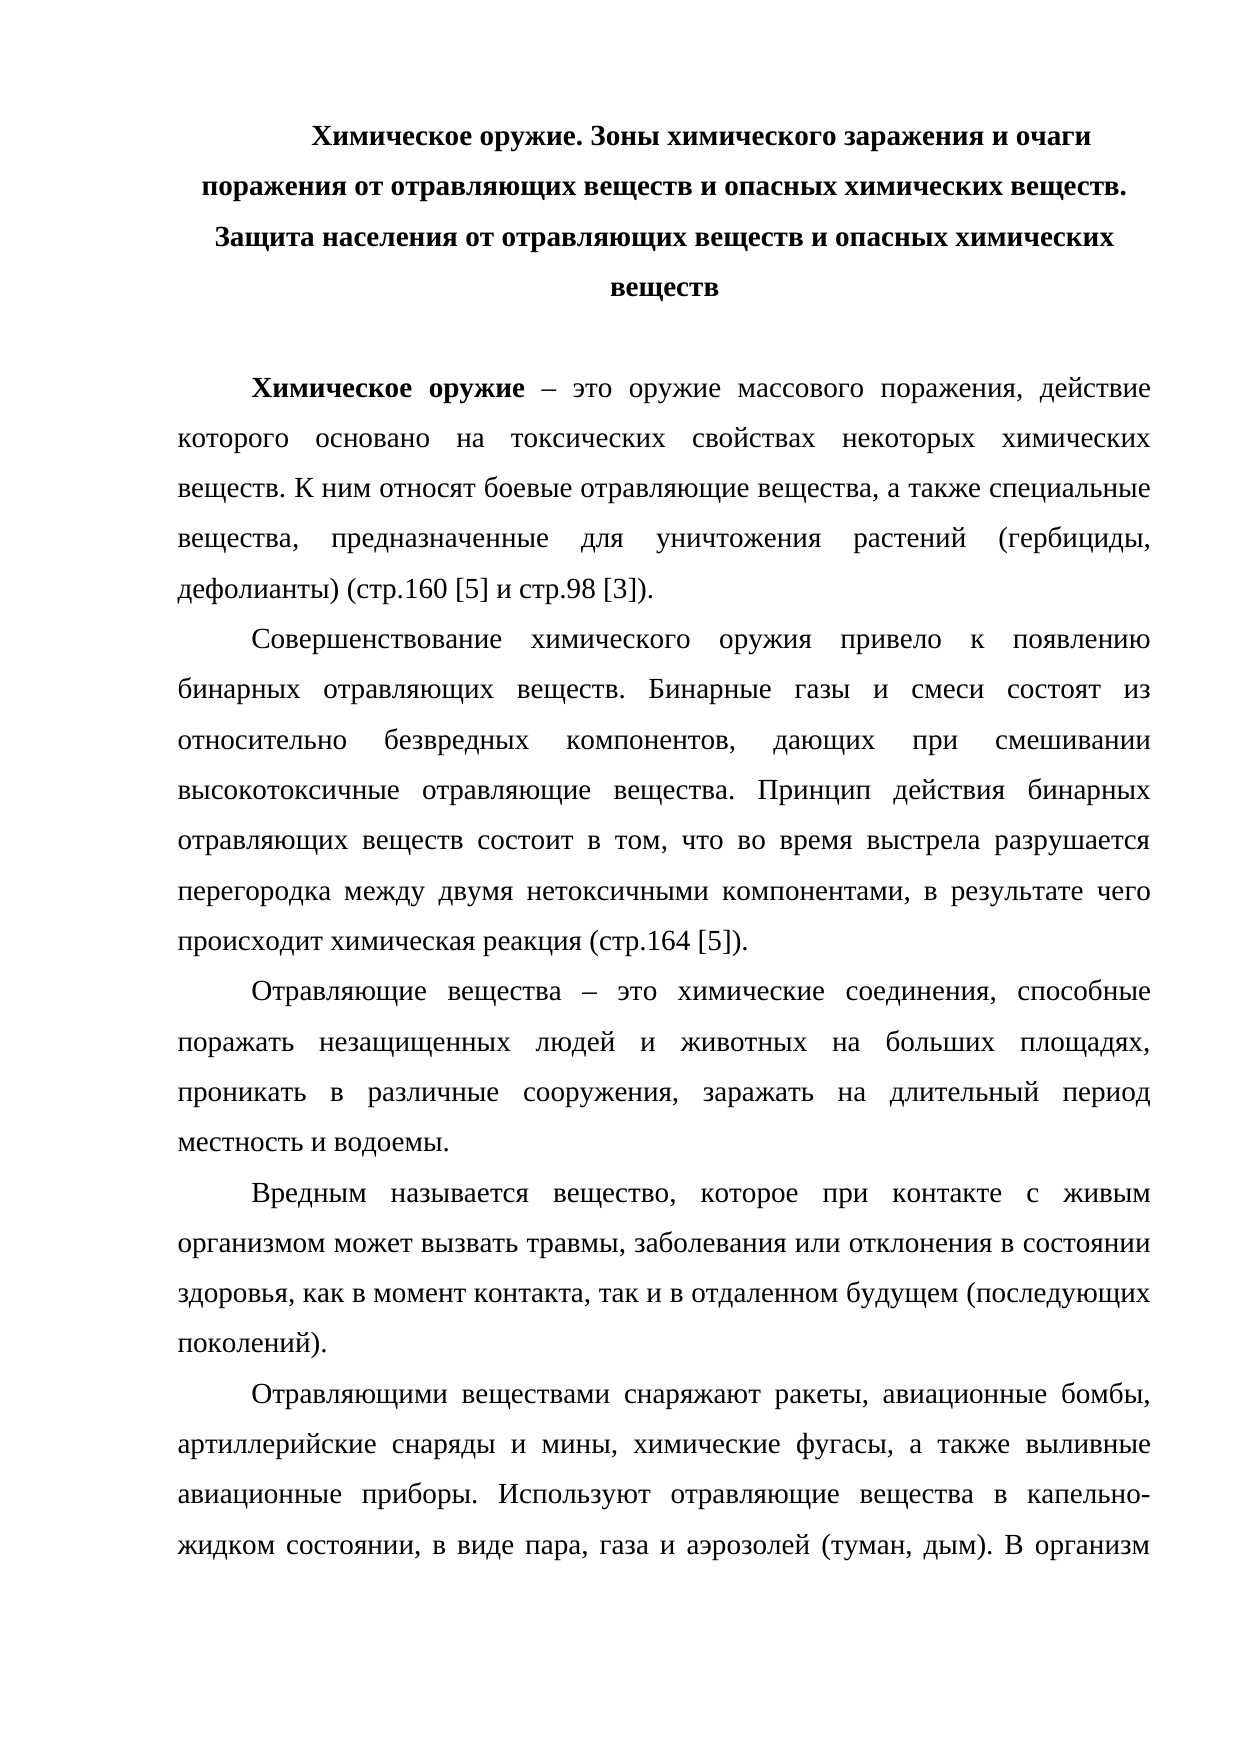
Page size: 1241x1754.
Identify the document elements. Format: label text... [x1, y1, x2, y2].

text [177, 1376, 1152, 1560]
text Химическое оружие – это оружие массового поражения, действие которого основано на токсических свойствах некоторых химических веществ. К ним относят боевые отравляющие вещества, а также специальные вещества, предназначенные для уничтожения растений (гербициды, дефолианты) (стр.160 [5] и стр.98 [3]). [177, 370, 1152, 604]
text Вредным называется вещество, которое при контакте с живым организмом может вызвать травмы, заболевания или отклонения в состоянии здоровья, как в момент контакта, так и в отдаленном будущем (последующих поколений). [177, 1175, 1152, 1359]
text Химическое оружие. Зоны химического заражения и очаги поражения от отравляющих веществ и опасных химических веществ. Защита населения от отравляющих веществ и опасных химических веществ [177, 118, 1152, 303]
text Совершенствование химического оружия привело к появлению бинарных отравляющих веществ. Бинарные газы и смеси состоят из относительно безвредных компонентов, дающих при смешивании высокотоксичные отравляющие вещества. Принцип действия бинарных отравляющих веществ состоит в том, что во время выстрела разрушается перегородка между двумя нетоксичными компонентами, в результате чего происходит химическая реакция (стр.164 [5]). [177, 621, 1152, 957]
text Отравляющие вещества – это химические соединения, способные поражать незащищенных людей и животных на больших площадях, проникать в различные сооружения, заражать на длительный период местность и водоемы. [177, 973, 1152, 1158]
